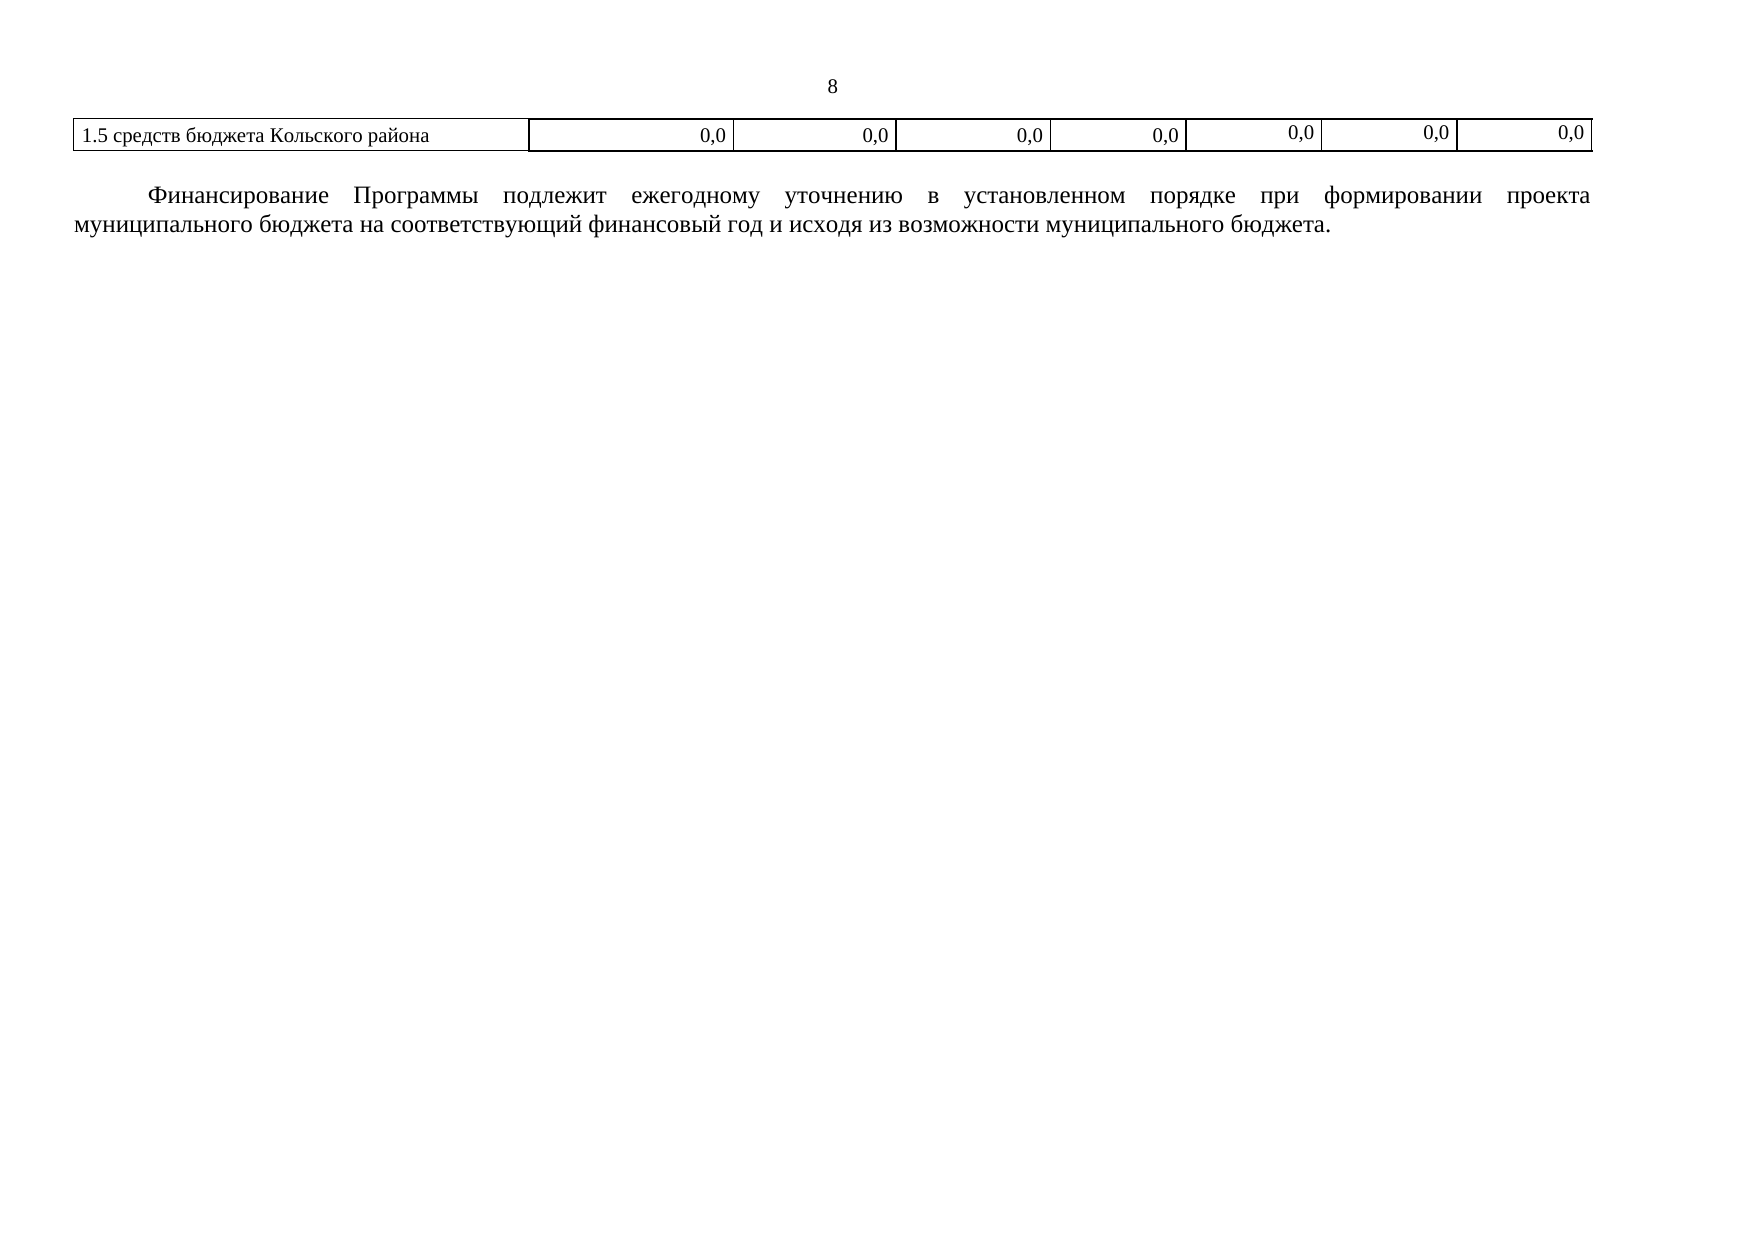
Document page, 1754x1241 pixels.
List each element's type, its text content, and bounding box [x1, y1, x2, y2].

table_cell 0,0 [897, 120, 1050, 150]
table_cell 0,0 [1322, 120, 1456, 150]
table_cell 0,0 [734, 120, 895, 150]
text Финансирование Программы подлежит ежегодному уточнению в установленном порядке при формировании проекта муниципального бюджета на соответствующий финансовый год и исходя из возможности муниципального бюджета. [74, 180, 1592, 238]
table_cell 0,0 [530, 120, 733, 150]
table_cell 0,0 [1051, 120, 1185, 150]
table_cell 1.5 средств бюджета Кольского района [74, 119, 528, 150]
table_cell 0,0 [1187, 120, 1321, 150]
table_cell 0,0 [1458, 120, 1591, 150]
